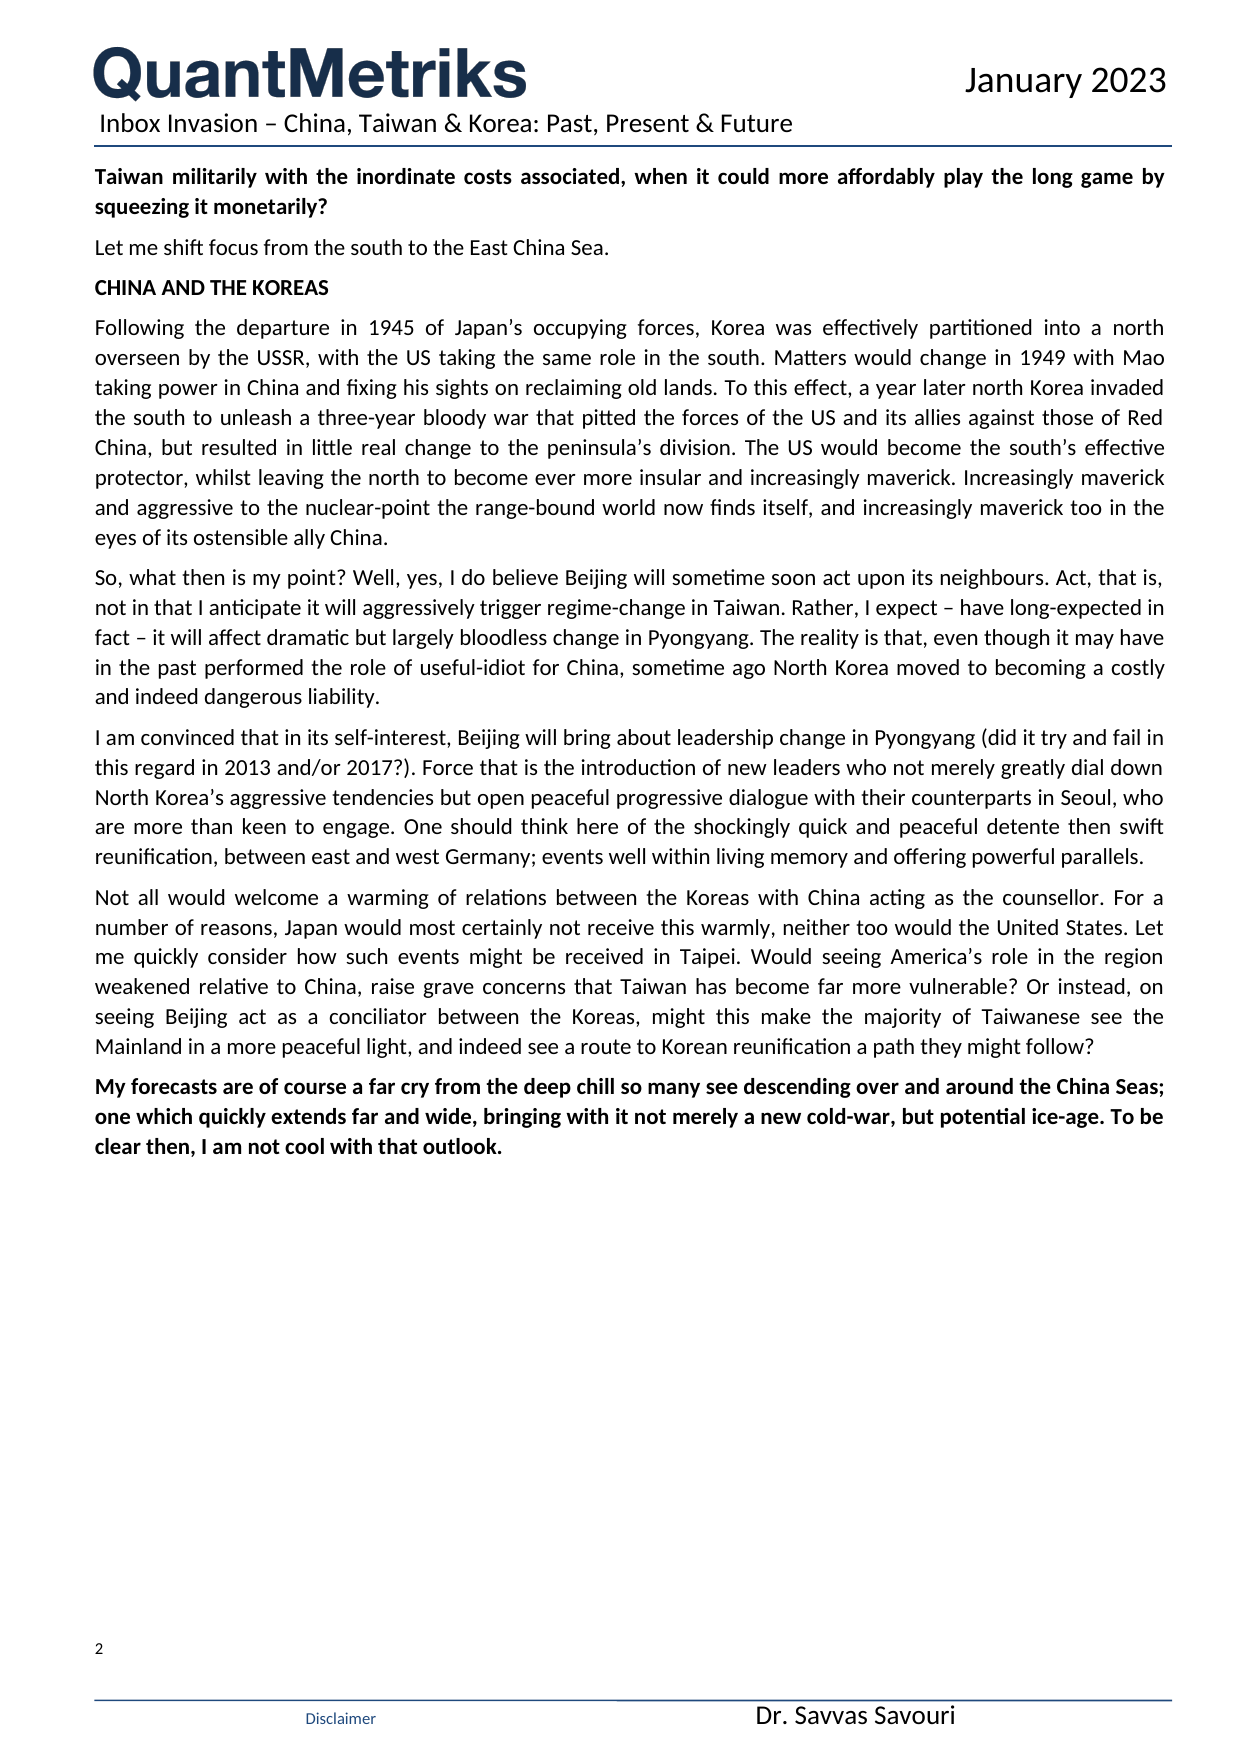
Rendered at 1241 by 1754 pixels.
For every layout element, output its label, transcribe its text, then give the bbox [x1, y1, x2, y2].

text So, what then is my point? Well, yes, I do believe Beijing will sometime soon act upon its neighbours. Act, that is, not in that I anticipate it will aggressively trigger regime-change in Taiwan. Rather, I expect – have long-expected in fact – it will affect dramatic but largely bloodless change in Pyongyang. The reality is that, even though it may have in the past performed the role of useful-idiot for China, sometime ago North Korea moved to becoming a costly and indeed dangerous liability. [94, 563, 1167, 711]
text Let me shift focus from the south to the East China Sea. [94, 233, 1167, 261]
text CHINA AND THE KOREAS [94, 273, 1167, 301]
text Following the departure in 1945 of Japan’s occupying forces, Korea was effectively partitioned into a north overseen by the USSR, with the US taking the same role in the south. Matters would change in 1949 with Mao taking power in China and fixing his sights on reclaiming old lands. To this effect, a year later north Korea invaded the south to unleash a three-year bloody war that pitted the forces of the US and its allies against those of Red China, but resulted in little real change to the peninsula’s division. The US would become the south’s effective protector, whilst leaving the north to become ever more insular and increasingly maverick. Increasingly maverick and aggressive to the nuclear-point the range-bound world now finds itself, and increasingly maverick too in the eyes of its ostensible ally China. [94, 313, 1167, 551]
text My forecasts are of course a far cry from the deep chill so many see descending over and around the China Seas; one which quickly extends far and wide, bringing with it not merely a new cold-war, but potential ice-age. To be clear then, I am not cool with that outlook. [94, 1072, 1167, 1160]
picture [88, 39, 535, 112]
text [94, 162, 1167, 220]
text Not all would welcome a warming of relations between the Koreas with China acting as the counsellor. For a number of reasons, Japan would most certainly not receive this warmly, neither too would the United States. Let me quickly consider how such events might be received in Taipei. Would seeing America’s role in the region weakened relative to China, raise grave concerns that Taiwan has become far more vulnerable? Or instead, on seeing Beijing act as a conciliator between the Koreas, might this make the majority of Taiwanese see the Mainland in a more peaceful light, and indeed see a route to Korean reunification a path they might follow? [94, 883, 1167, 1060]
text I am convinced that in its self-interest, Beijing will bring about leadership change in Pyongyang (did it try and fail in this regard in 2013 and/or 2017?). Force that is the introduction of new leaders who not merely greatly dial down North Korea’s aggressive tendencies but open peaceful progressive dialogue with their counterparts in Seoul, who are more than keen to engage. One should think here of the shockingly quick and peaceful detente then swift reunification, between east and west Germany; events well within living memory and offering powerful parallels. [94, 723, 1167, 870]
